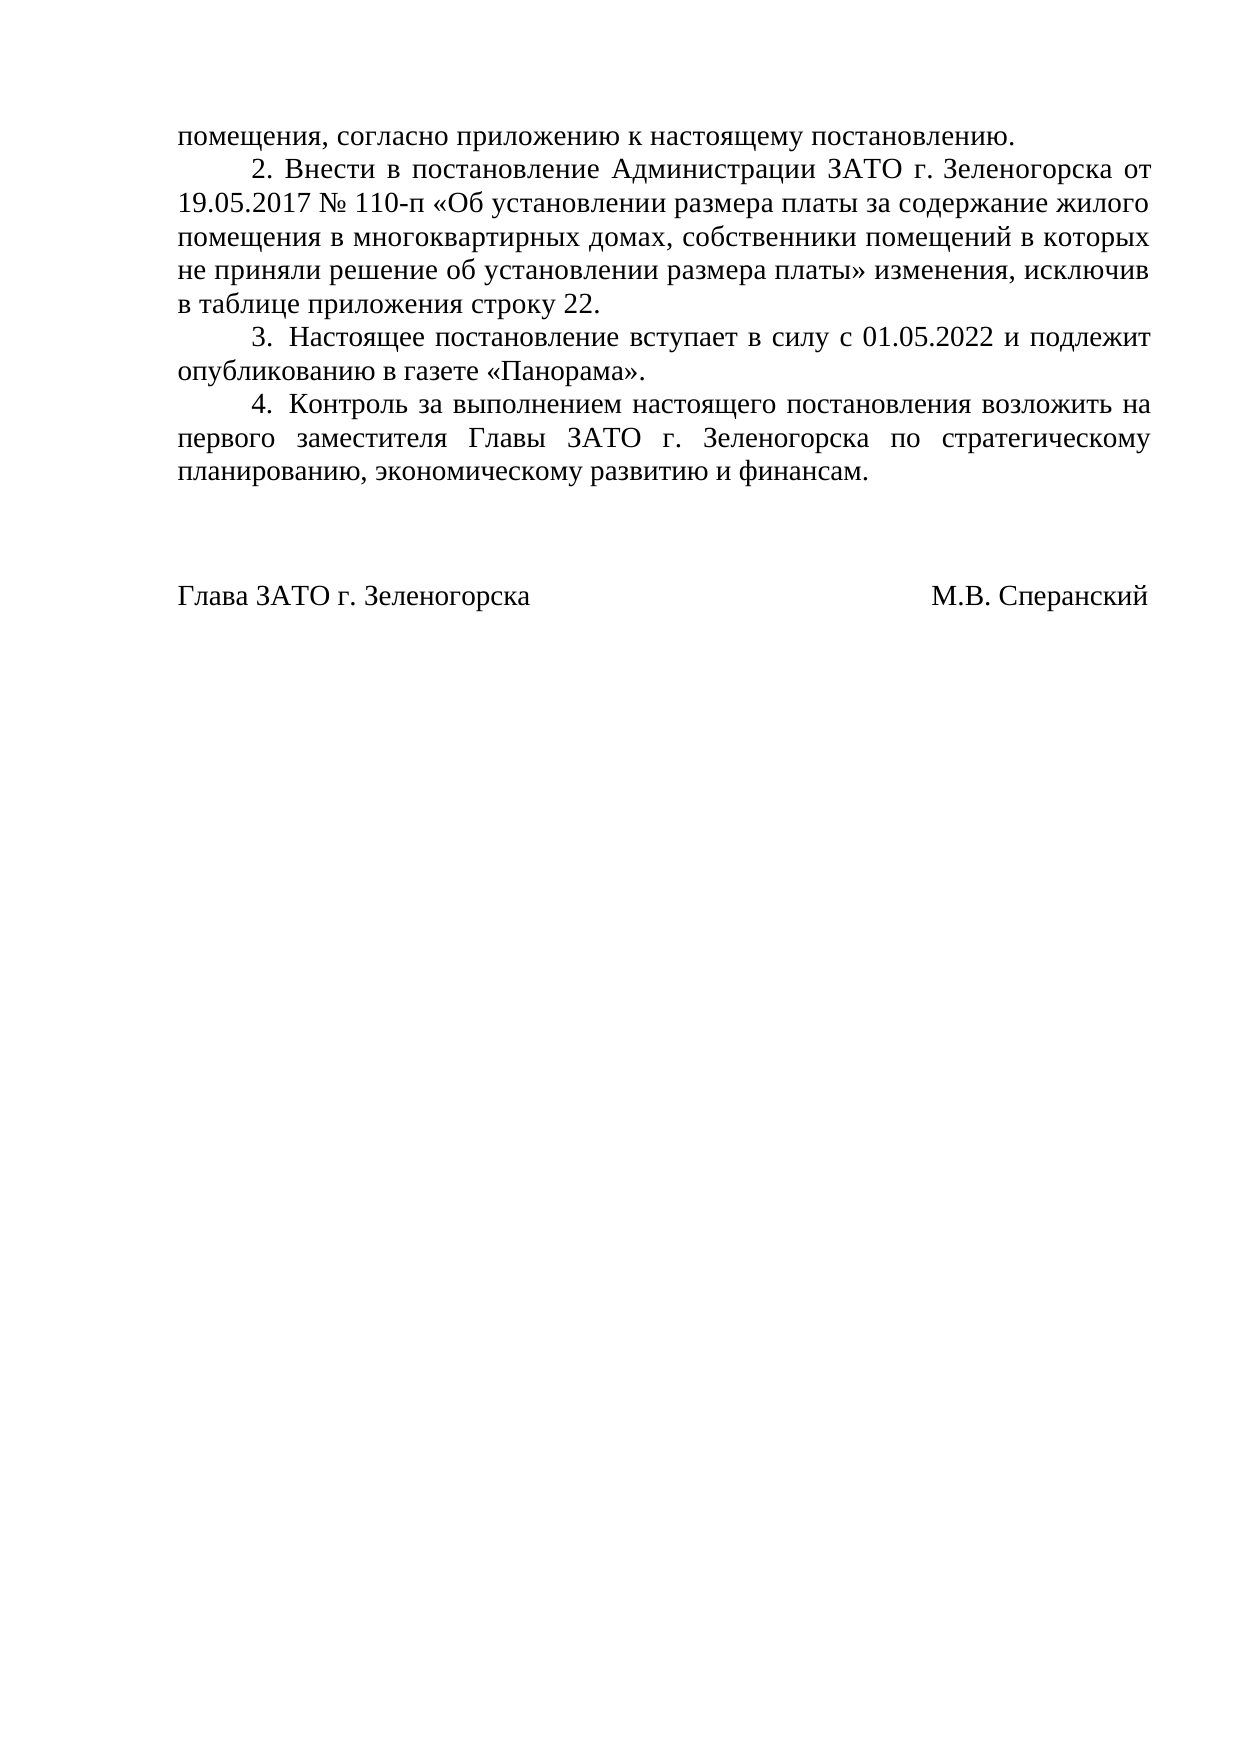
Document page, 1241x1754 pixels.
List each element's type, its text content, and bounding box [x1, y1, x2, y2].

list Контроль за выполнением настоящего постановления возложить на первого заместителя Главы ЗАТО г. Зеленогорска по стратегическому планированию, экономическому развитию и финансам. [177, 386, 1152, 487]
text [177, 118, 1152, 152]
text Глава ЗАТО г. Зеленогорска М.В. Сперанский [177, 578, 1152, 612]
text 2. Внести в постановление Администрации ЗАТО г. Зеленогорска от 19.05.2017 № 110-п «Об установлении размера платы за содержание жилого помещения в многоквартирных домах, собственники помещений в которых не приняли решение об установлении размера платы» изменения, исключив в таблице приложения строку 22. [177, 152, 1152, 319]
list Настоящее постановление вступает в силу с 01.05.2022 и подлежит опубликованию в газете «Панорама». [177, 319, 1152, 386]
